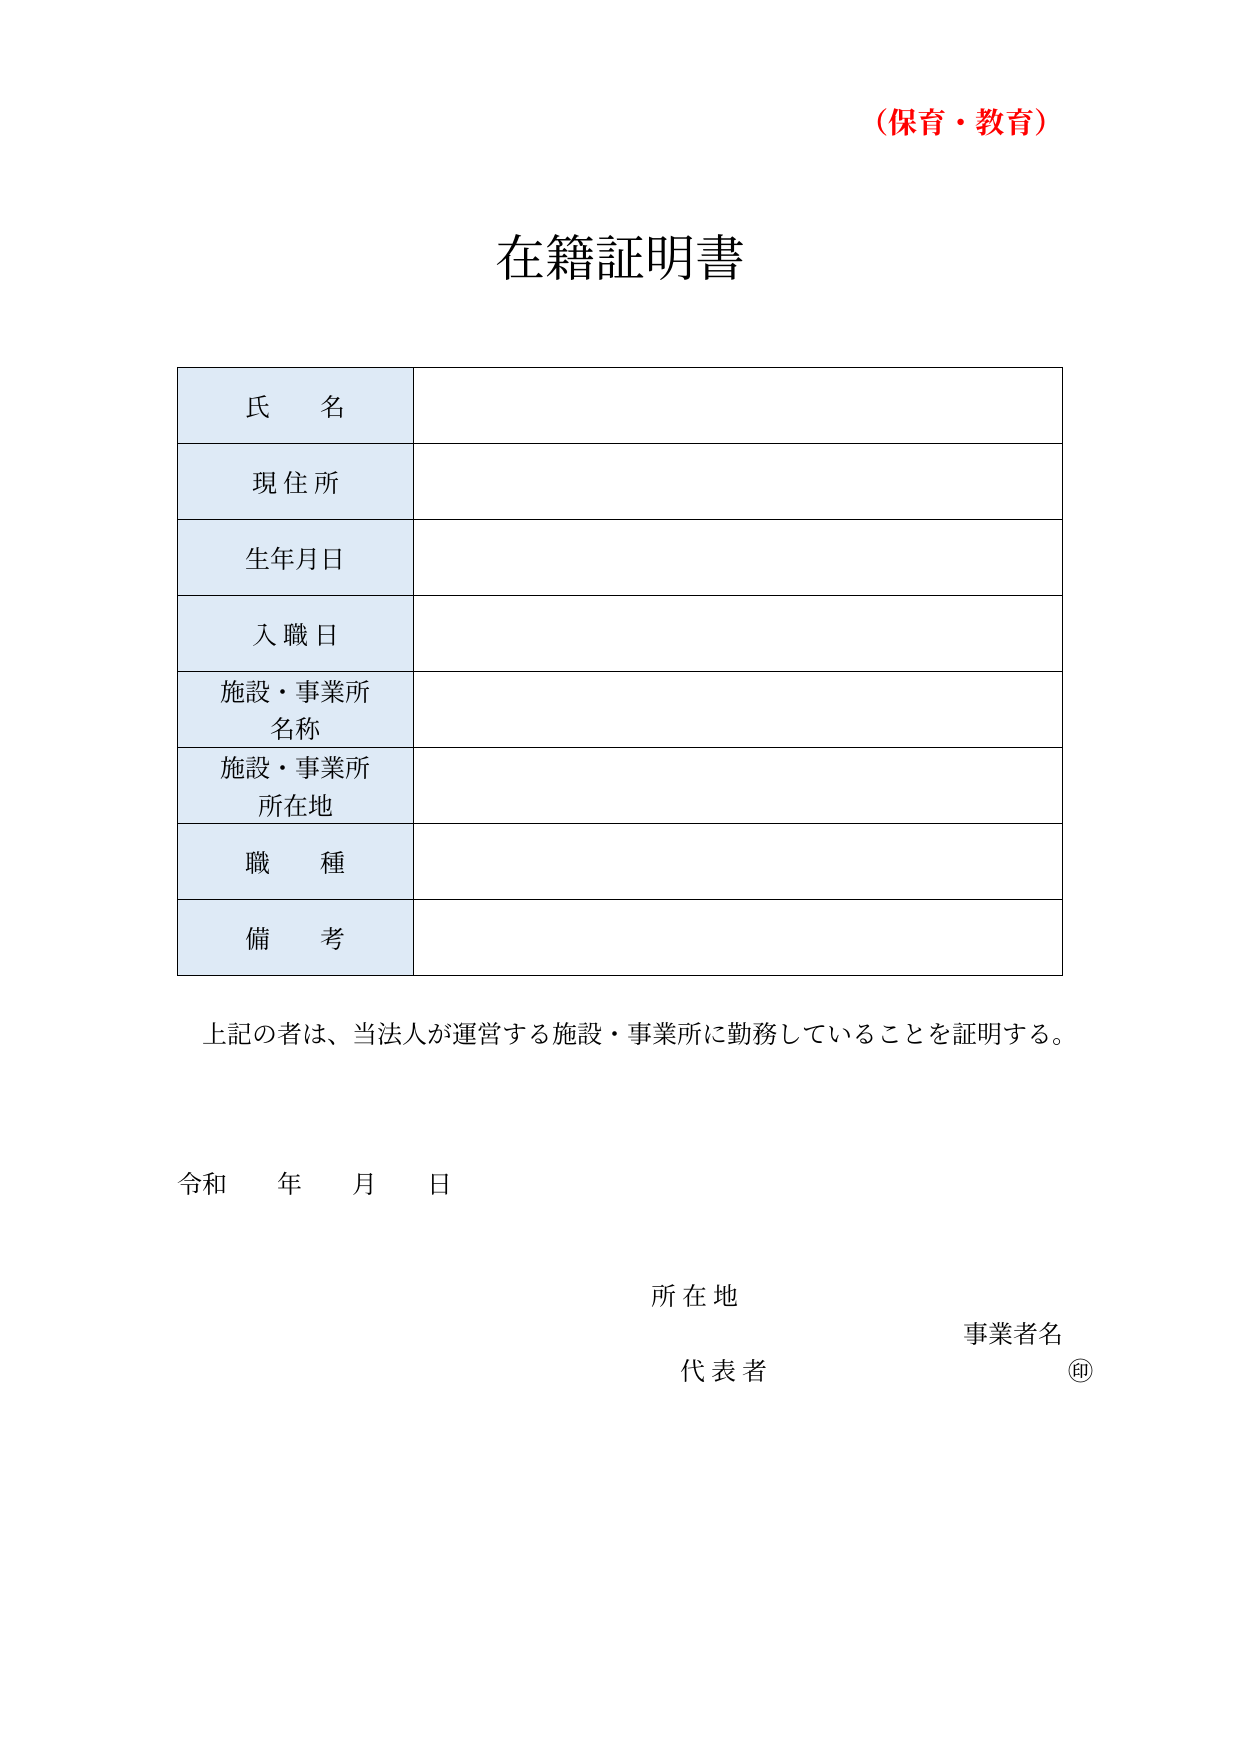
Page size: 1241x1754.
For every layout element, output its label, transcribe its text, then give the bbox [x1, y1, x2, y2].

text 代 表 者 ㊞ [177, 1351, 1093, 1389]
table_cell [414, 748, 1062, 823]
table_cell [414, 444, 1062, 519]
table_header 氏 名 [178, 368, 413, 443]
text 令和 年 月 日 [177, 1164, 1063, 1201]
table_cell [414, 520, 1062, 595]
table_cell 施設・事業所 所在地 [178, 748, 413, 823]
table_cell 現住所 [178, 444, 413, 519]
text 所在地 [177, 1276, 738, 1314]
table_cell 施設・事業所 名称 [178, 672, 413, 747]
table_cell 職 種 [178, 824, 413, 899]
text 上記の者は、当法人が運営する施設・事業所に勤務していることを証明する。 [177, 1014, 1063, 1051]
table_cell 生年月日 [178, 520, 413, 595]
table_cell [414, 596, 1062, 671]
text 事業者名 [177, 1314, 1063, 1351]
table_header [414, 368, 1062, 443]
table_cell 入職日 [178, 596, 413, 671]
table_cell [414, 824, 1062, 899]
table_cell 備 考 [178, 900, 413, 975]
text 在籍証明書 [177, 217, 1063, 292]
table_cell [414, 900, 1062, 975]
table_cell [414, 672, 1062, 747]
